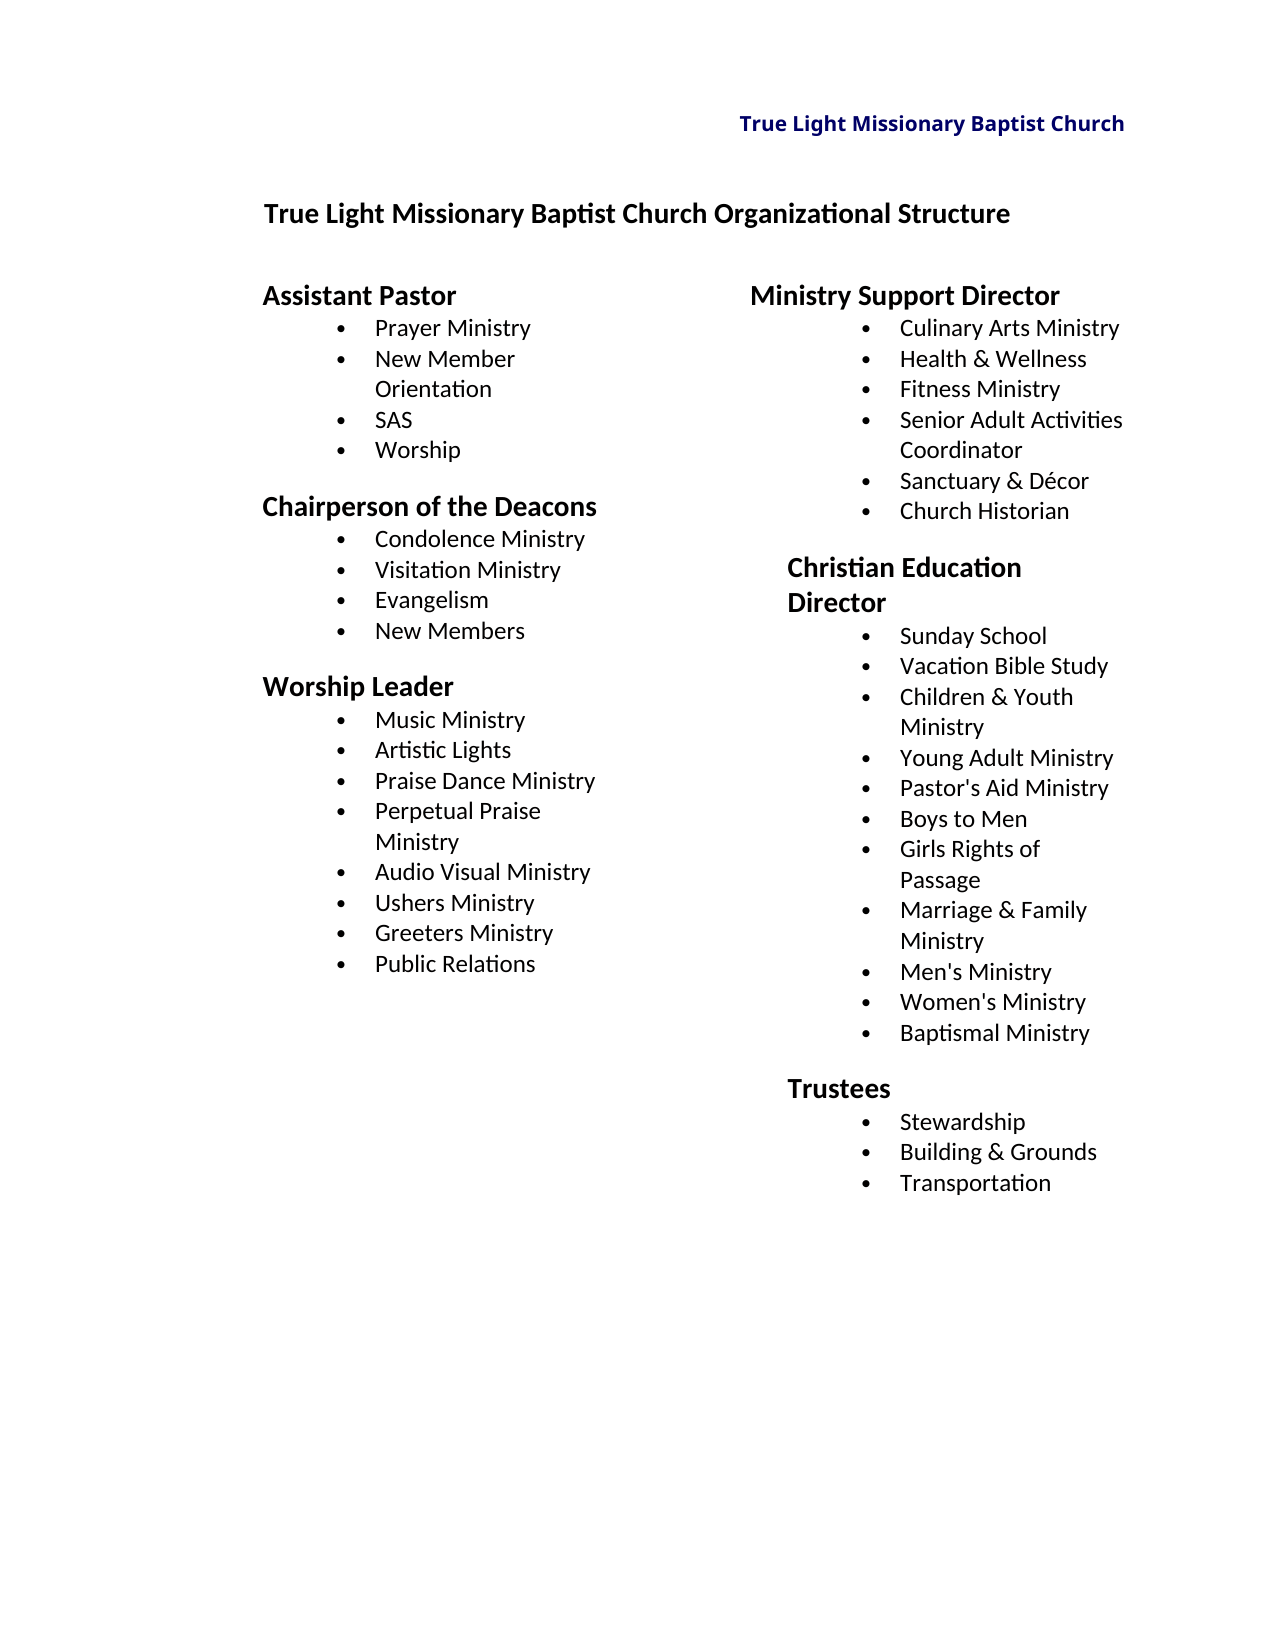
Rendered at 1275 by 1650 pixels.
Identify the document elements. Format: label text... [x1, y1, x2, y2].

text Chairperson of the Deacons [262, 488, 600, 523]
list Artistic Lights​ [337, 734, 600, 765]
list Prayer Ministry [337, 312, 600, 343]
list Marriage & Family Ministry​ [862, 895, 1125, 956]
list New Member Orientation​ [337, 343, 600, 404]
list Children & Youth​ Ministry [862, 681, 1125, 742]
text Ministry Support Director [750, 277, 1125, 312]
text Assistant Pastor​ [262, 277, 600, 312]
list Audio Visual Ministry [337, 857, 600, 887]
list Pastor's Aid Ministry​ [862, 773, 1125, 803]
list Men's Ministry​ [862, 956, 1125, 986]
list Health & Wellness [862, 343, 1125, 373]
text Worship​ Leader [262, 668, 600, 704]
list Women's Ministry​ [862, 986, 1125, 1017]
list Greeters Ministry [337, 918, 600, 948]
list Boys to Men​ [862, 803, 1125, 834]
text Christian Education​ Director [787, 549, 1125, 620]
subtitle True Light Missionary Baptist Church Organizational Structure [150, 195, 1125, 231]
list Worship [337, 434, 600, 465]
list Sunday School​ [862, 620, 1125, 651]
list Fitness Ministry [862, 373, 1125, 404]
list Ushers Ministry​ [337, 887, 600, 918]
list Culinary Arts Ministry​ [862, 312, 1125, 343]
list Evangelism [337, 584, 600, 615]
list Baptismal Ministry [862, 1017, 1125, 1047]
list Vacation Bible Study [862, 651, 1125, 681]
list SAS [337, 404, 600, 434]
list New Members [337, 615, 600, 645]
list Girls Rights of Passage​ [862, 834, 1125, 895]
list Sanctuary & Décor​ [862, 465, 1125, 495]
list Young Adult Ministry [862, 742, 1125, 773]
list Condolence Ministry​ [337, 523, 600, 554]
list Public Relations​ [337, 948, 600, 979]
list Church Historian​ [862, 495, 1125, 526]
list Praise Dance Ministry​ [337, 765, 600, 796]
list Senior Adult Activities Coordinator [862, 404, 1125, 465]
list Music Ministry​ [337, 704, 600, 734]
text Trustees [787, 1070, 1125, 1106]
list Building & Grounds [862, 1136, 1125, 1167]
list Stewardship [862, 1106, 1125, 1136]
list Perpetual Praise Ministry​ [337, 796, 600, 857]
list Transportation [862, 1167, 1125, 1197]
list Visitation Ministry​ [337, 554, 600, 584]
